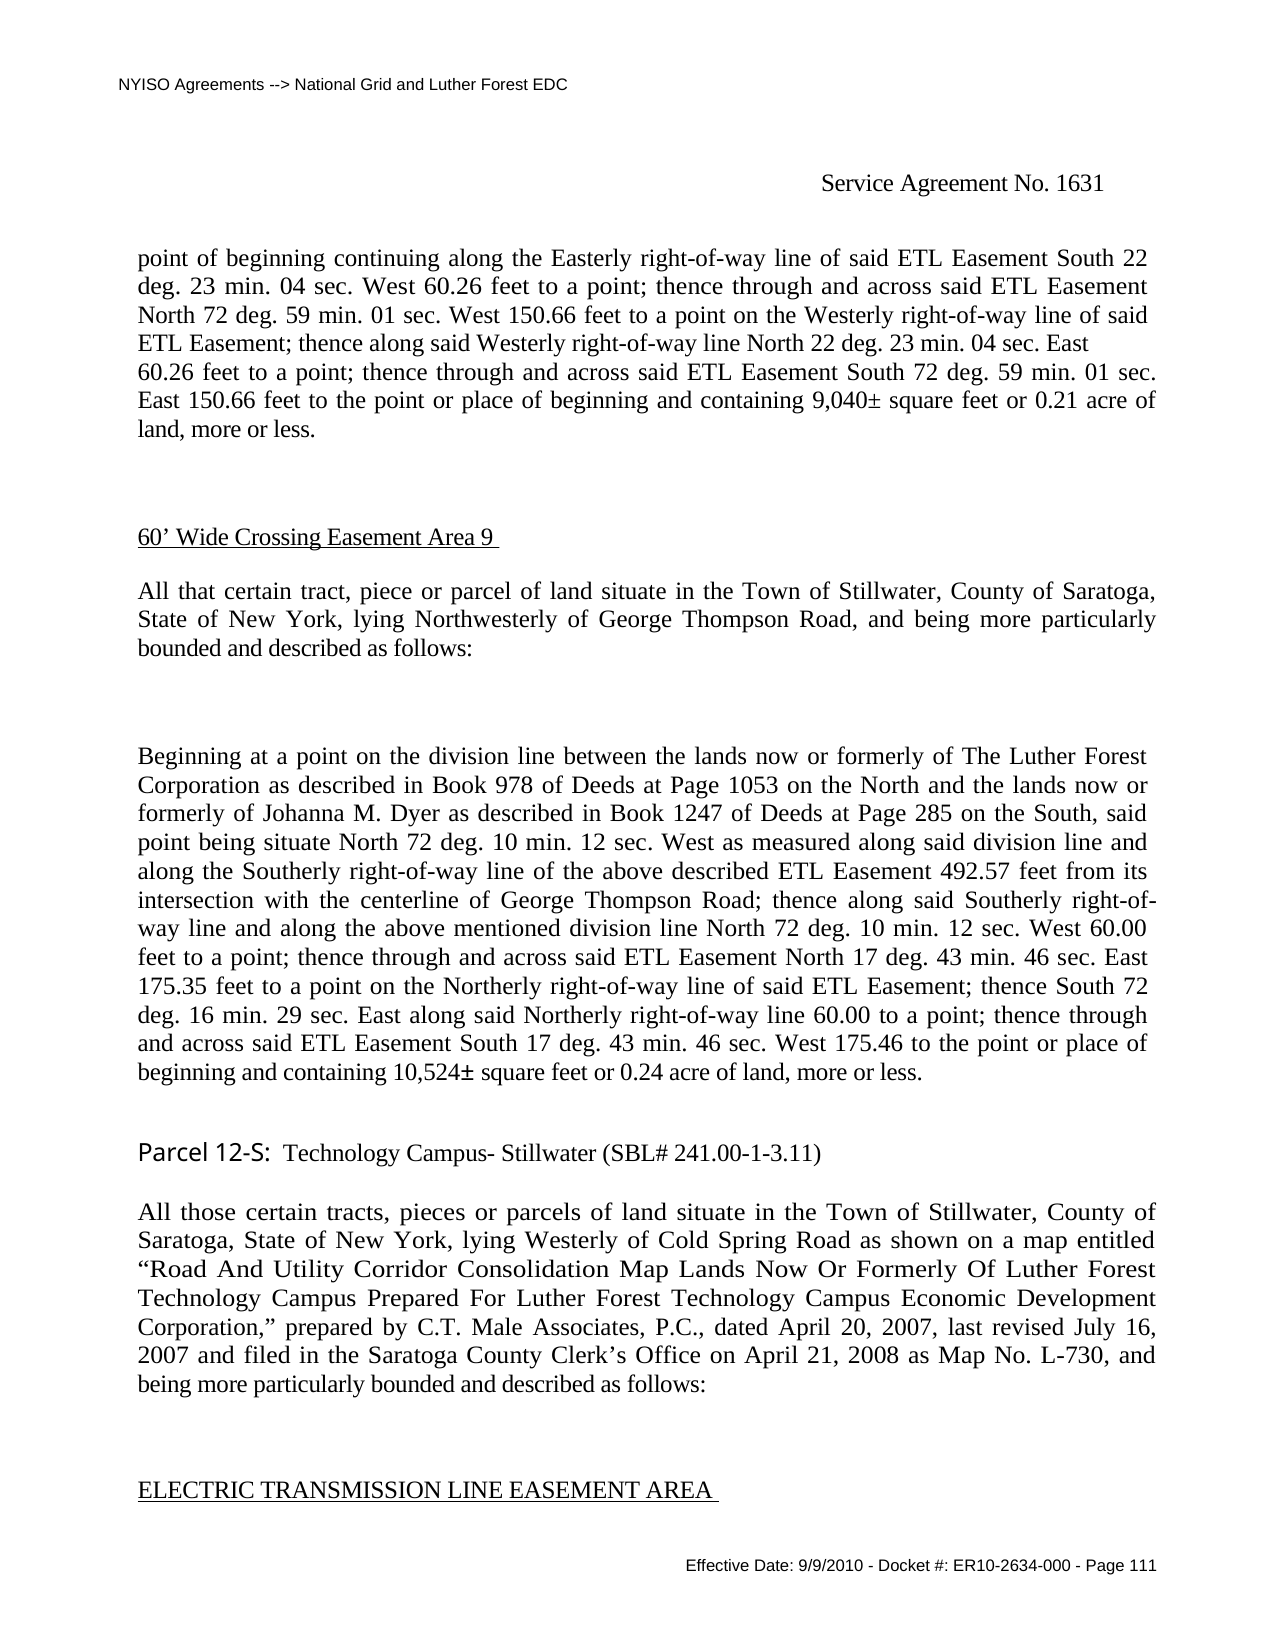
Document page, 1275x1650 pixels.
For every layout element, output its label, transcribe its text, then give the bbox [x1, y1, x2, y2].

text Parcel 12-S: Technology Campus- Stillwater (SBL# 241.00-1-3.11) [137, 1139, 1275, 1168]
text All those certain tracts, pieces or parcels of land situate in the Town of Stillwater, County of Saratoga, State of New York, lying Westerly of Cold Spring Road as shown on a map entitled “Road And Utility Corridor Consolidation Map Lands Now Or Formerly Of Luther Forest Technology Campus Prepared For Luther Forest Technology Campus Economic Development Corporation,” prepared by C.T. Male Associates, P.C., dated April 20, 2007, last revised July 16, 2007 and filed in the Saratoga County Clerk’s Office on April 21, 2008 as Map No. L-730, and being more particularly bounded and described as follows: [137, 1197, 1157, 1398]
text 60’ Wide Crossing Easement Area 9 [137, 522, 1275, 551]
text Service Agreement No. 1631 [821, 168, 1275, 197]
text point of beginning continuing along the Easterly right-of-way line of said ETL Easement South 22 deg. 23 min. 04 sec. West 60.26 feet to a point; thence through and across said ETL Easement North 72 deg. 59 min. 01 sec. West 150.66 feet to a point on the Westerly right-of-way line of said ETL Easement; thence along said Westerly right-of-way line North 22 deg. 23 min. 04 sec. East [137, 243, 1158, 357]
text ELECTRIC TRANSMISSION LINE EASEMENT AREA [137, 1476, 1275, 1505]
text All that certain tract, piece or parcel of land situate in the Town of Stillwater, County of Saratoga, State of New York, lying Northwesterly of George Thompson Road, and being more particularly bounded and described as follows: [137, 577, 1158, 662]
text 60.26 feet to a point; thence through and across said ETL Easement South 72 deg. 59 min. 01 sec. East 150.66 feet to the point or place of beginning and containing 9,040± square feet or 0.21 acre of land, more or less. [137, 358, 1158, 443]
text Beginning at a point on the division line between the lands now or formerly of The Luther Forest Corporation as described in Book 978 of Deeds at Page 1053 on the North and the lands now or formerly of Johanna M. Dyer as described in Book 1247 of Deeds at Page 285 on the South, said point being situate North 72 deg. 10 min. 12 sec. West as measured along said division line and along the Southerly right-of-way line of the above described ETL Easement 492.57 feet from its intersection with the centerline of George Thompson Road; thence along said Southerly right-of- way line and along the above mentioned division line North 72 deg. 10 min. 12 sec. West 60.00 feet to a point; thence through and across said ETL Easement North 17 deg. 43 min. 46 sec. East 175.35 feet to a point on the Northerly right-of-way line of said ETL Easement; thence South 72 deg. 16 min. 29 sec. East along said Northerly right-of-way line 60.00 to a point; thence through and across said ETL Easement South 17 deg. 43 min. 46 sec. West 175.46 to the point or place of beginning and containing 10,524± square feet or 0.24 acre of land, more or less. [137, 741, 1158, 1086]
